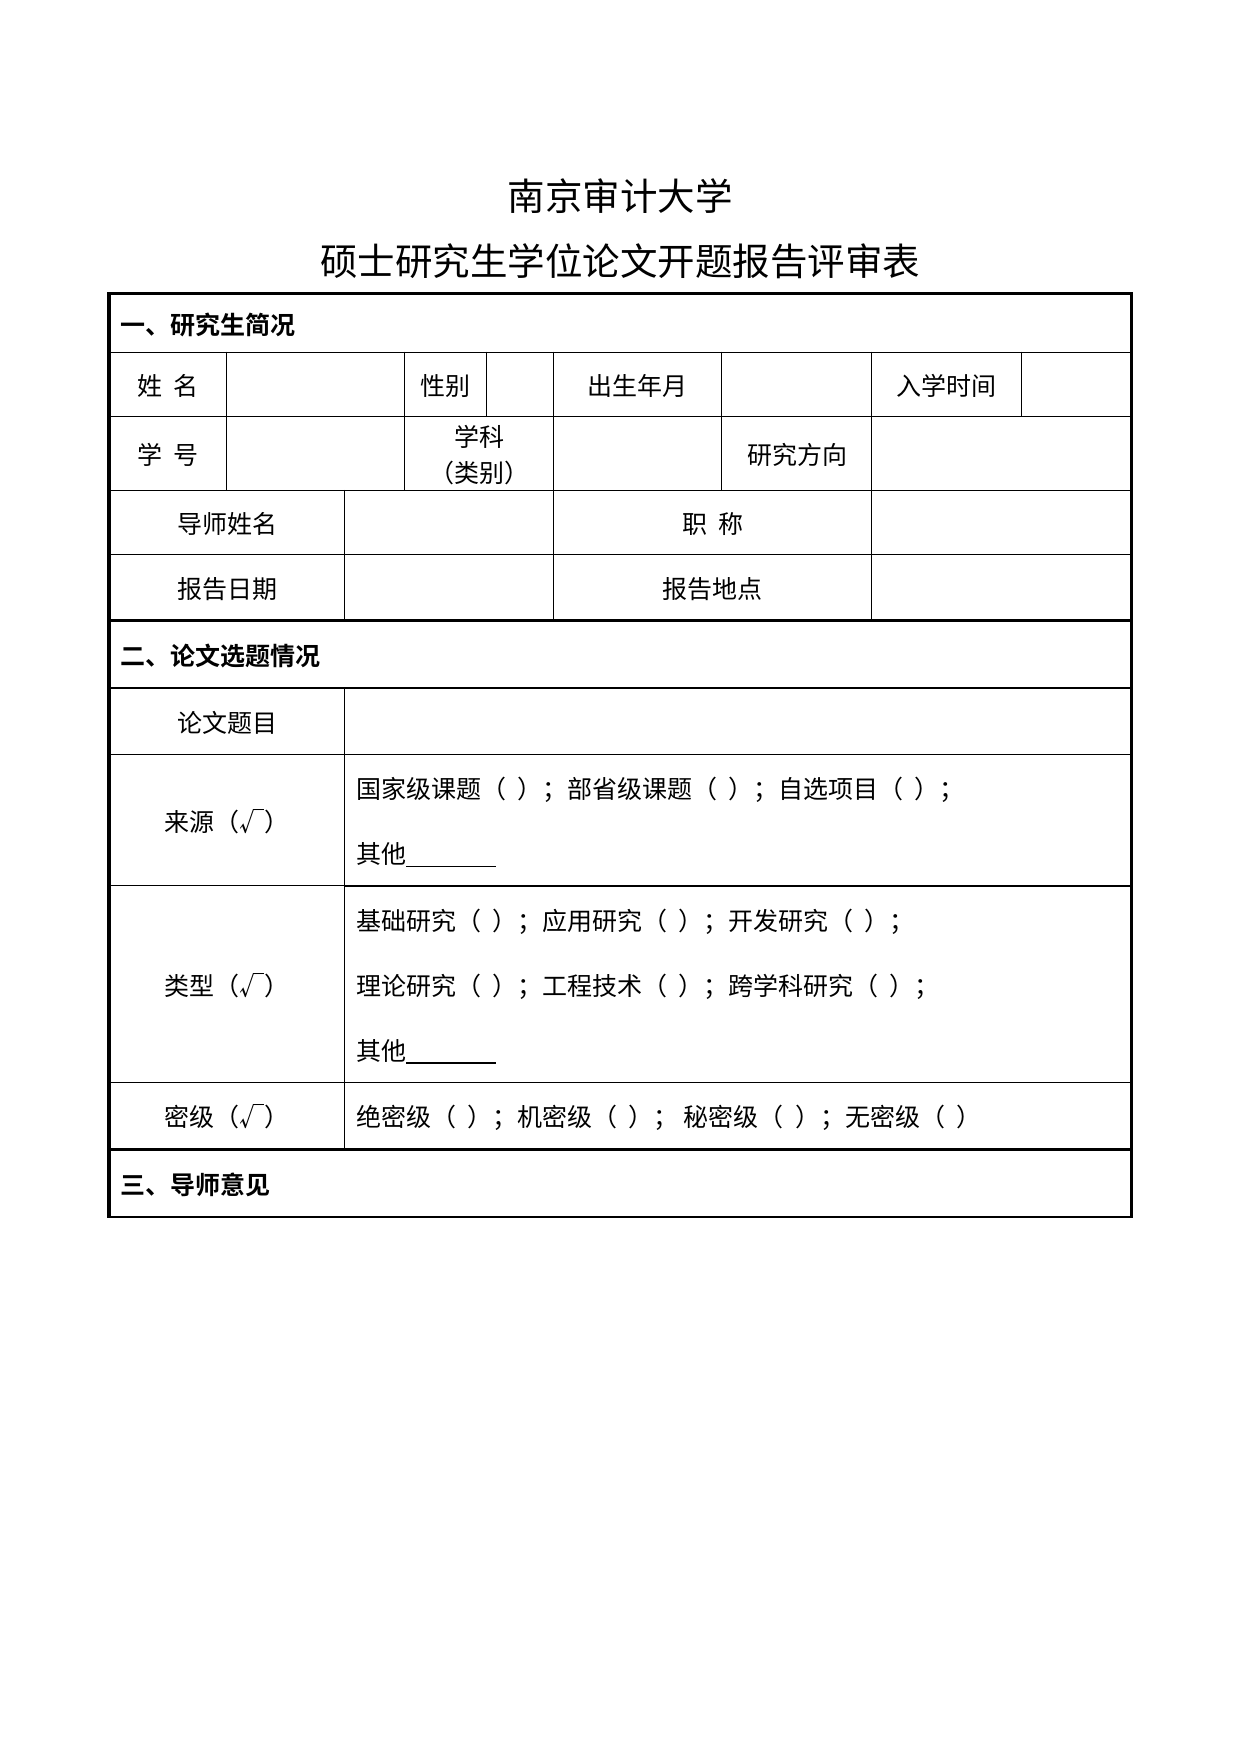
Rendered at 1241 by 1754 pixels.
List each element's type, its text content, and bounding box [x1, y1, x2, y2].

table_cell 来源（√） [111, 755, 344, 885]
table_cell 国家级课题（ ）；部省级课题（ ）；自选项目（ ）； 其他 [345, 755, 1130, 885]
table_cell 三、导师意见 [111, 1151, 1130, 1216]
table_cell [487, 353, 553, 416]
table_cell 职 称 [554, 491, 871, 554]
table_cell 二、论文选题情况 [111, 622, 1130, 687]
table_cell 学科 （类别） [405, 417, 553, 490]
table_cell 导师姓名 [111, 491, 344, 554]
table_cell 研究方向 [722, 417, 871, 490]
table_cell [872, 555, 1130, 619]
table_cell [345, 491, 553, 554]
table_cell 报告地点 [554, 555, 871, 619]
table_cell [345, 689, 1130, 754]
table_cell [872, 491, 1130, 554]
table_cell 性别 [405, 353, 486, 416]
table_cell [1022, 353, 1130, 416]
table_cell 入学时间 [872, 353, 1021, 416]
table_cell [872, 417, 1130, 490]
text 南京审计大学 [187, 162, 1053, 227]
table_cell [227, 353, 404, 416]
table_cell [554, 417, 721, 490]
table_cell 绝密级（ ）；机密级（ ）； 秘密级（ ）；无密级（ ） [345, 1083, 1130, 1148]
table_cell [722, 353, 871, 416]
text 硕士研究生学位论文开题报告评审表 [187, 227, 1053, 292]
table_cell 出生年月 [554, 353, 721, 416]
table_cell 类型（√） [111, 886, 344, 1082]
table_cell 学 号 [111, 417, 226, 490]
table_cell [227, 417, 404, 490]
table_cell [345, 555, 553, 619]
table_header 一、研究生简况 [111, 295, 1130, 352]
table_cell 论文题目 [111, 689, 344, 754]
table_cell 密级（√） [111, 1083, 344, 1148]
table_cell 基础研究（ ）；应用研究（ ）；开发研究（ ）； 理论研究（ ）；工程技术（ ）；跨学科研究（ ）； 其他 [345, 887, 1130, 1082]
table_cell 姓 名 [111, 353, 226, 416]
table_cell 报告日期 [111, 555, 344, 619]
